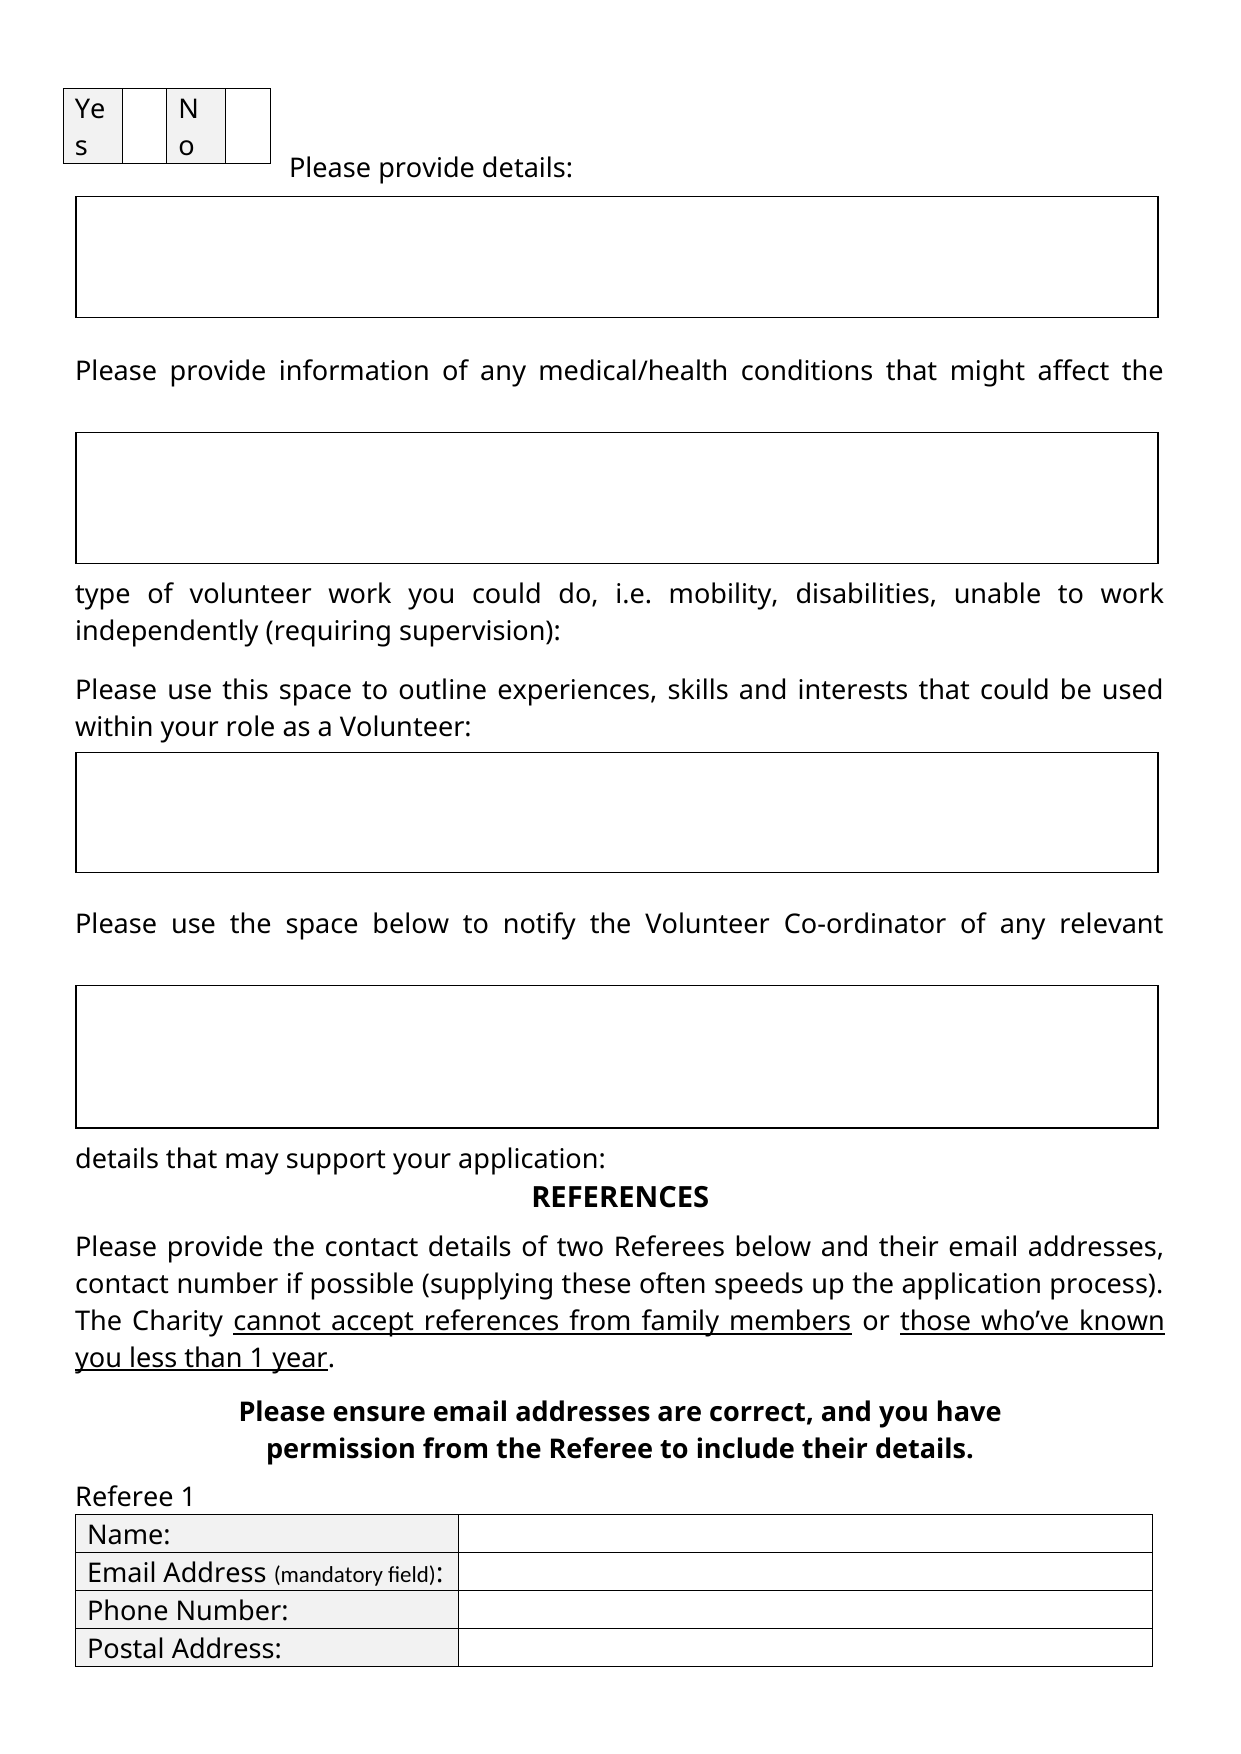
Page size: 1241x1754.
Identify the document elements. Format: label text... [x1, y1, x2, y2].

text Please provide the contact details of two Referees below and their email addresses, contact number if possible (supplying these often speeds up the application process). The Charity cannot accept references from family members or those who’ve known you less than 1 year. [75, 1228, 1165, 1375]
text Please provide details: [75, 149, 1165, 186]
text permission from the Referee to include their details. [75, 1429, 1165, 1466]
text Please provide information of any medical/health conditions that might affect the type of volunteer work you could do, i.e. mobility, disabilities, unable to work independently (requiring supervision): [75, 352, 1165, 648]
text Referee 1 [75, 1477, 1165, 1514]
text REFERENCES [75, 1177, 1165, 1216]
text Please use the space below to notify the Volunteer Co-ordinator of any relevant details that may support your application: [75, 905, 1165, 1177]
table_header No [167, 89, 225, 163]
table_cell [459, 1629, 1152, 1666]
table_header [123, 89, 166, 163]
text Please use this space to outline experiences, skills and interests that could be used within your role as a Volunteer: [75, 671, 1165, 744]
table_cell Phone Number: [76, 1591, 458, 1628]
table_header Yes [64, 89, 122, 163]
table_cell Postal Address: [76, 1629, 458, 1666]
text Please ensure email addresses are correct, and you have [75, 1392, 1165, 1429]
table_header [226, 89, 270, 163]
table_header [459, 1515, 1152, 1552]
table_header Name: [76, 1515, 458, 1552]
table_cell [459, 1553, 1152, 1590]
table_cell [459, 1591, 1152, 1628]
table_cell Email Address (mandatory field): [76, 1553, 458, 1590]
